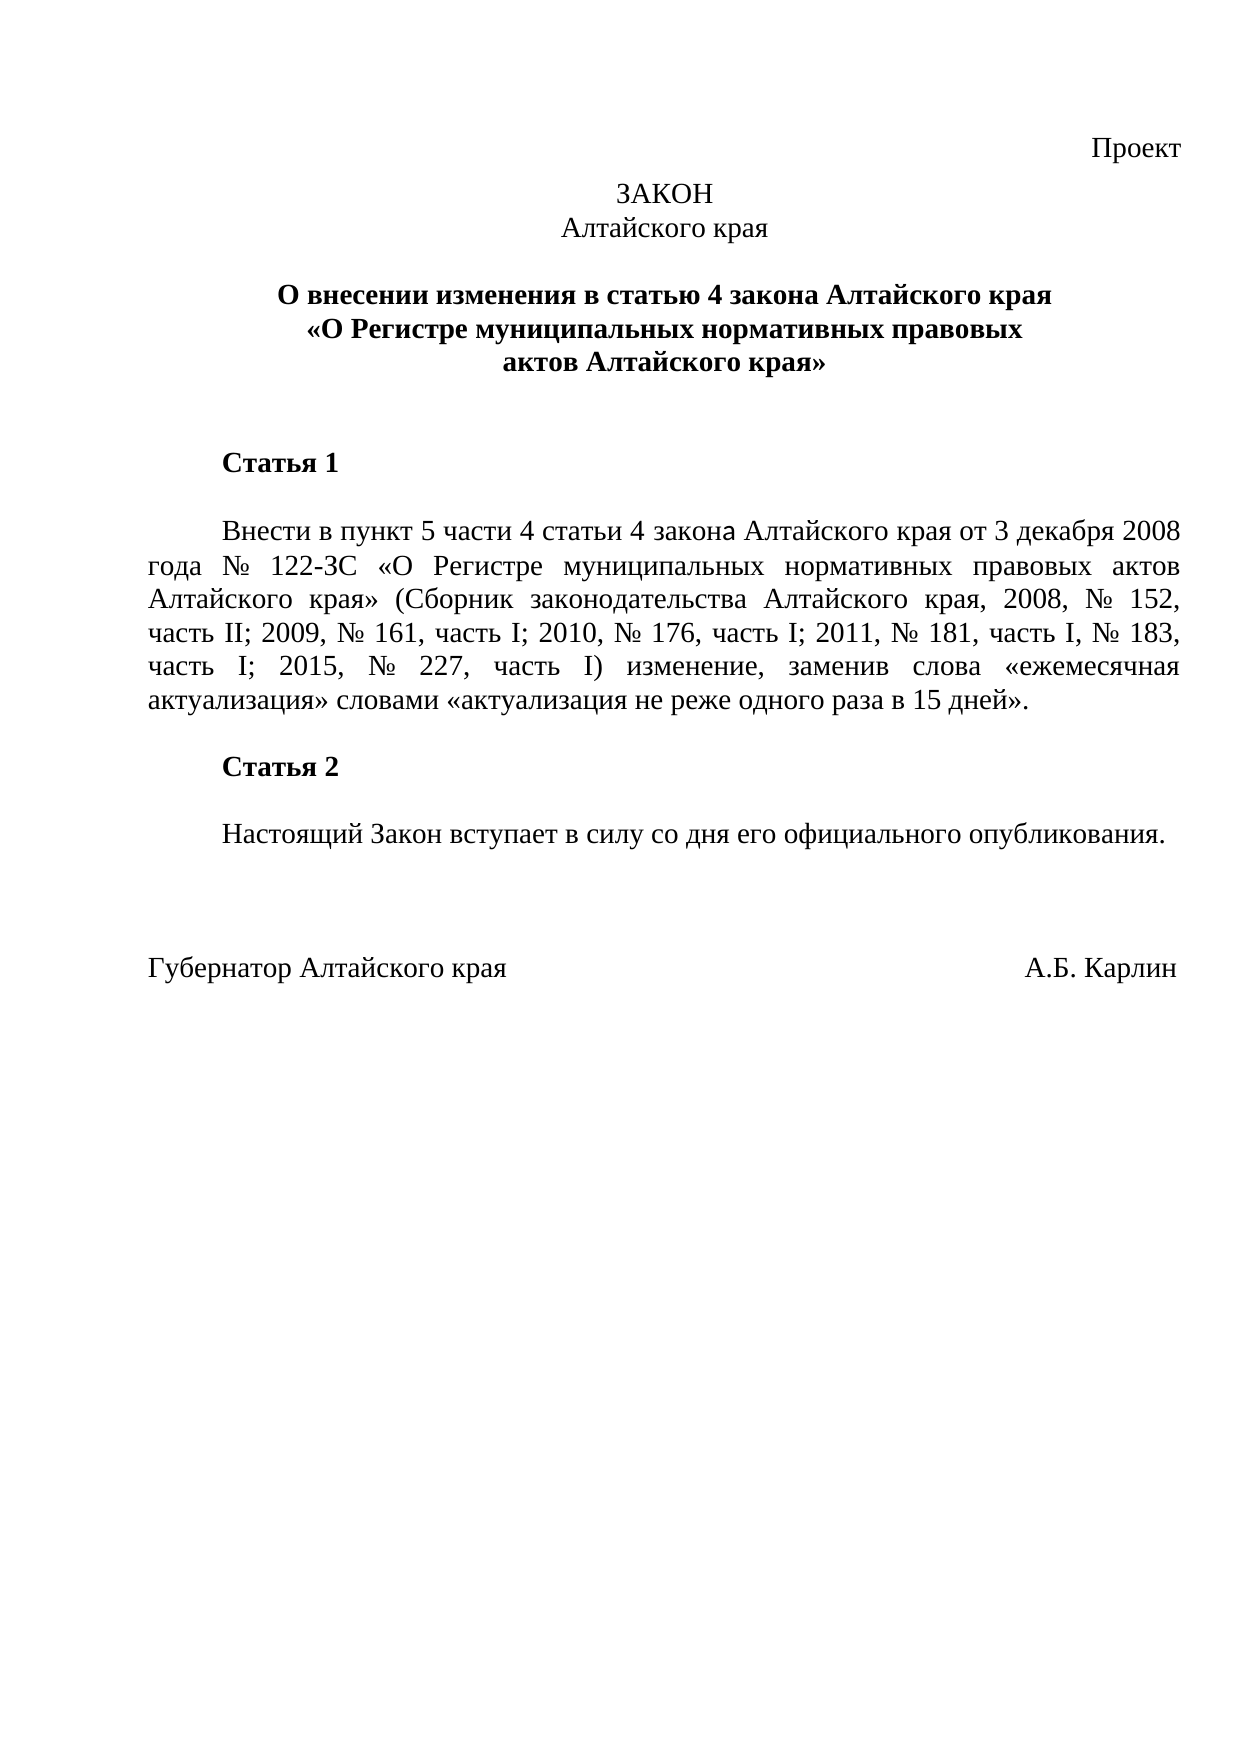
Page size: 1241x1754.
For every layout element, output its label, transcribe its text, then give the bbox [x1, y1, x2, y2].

text О внесении изменения в статью 4 закона Алтайского края [148, 277, 1181, 311]
text «О Регистре муниципальных нормативных правовых [148, 311, 1181, 344]
text Статья 1 [148, 445, 1181, 478]
text Настоящий Закон вступает в силу со дня его официального опубликования. [148, 816, 1181, 849]
text Внести в пункт 5 части 4 статьи 4 закона Алтайского края от 3 декабря 2008 года № 122-ЗС «О Регистре муниципальных нормативных правовых актов Алтайского края» (Сборник законодательства Алтайского края, 2008, № 152, часть II; 2009, № 161, часть I; 2010, № 176, часть I; 2011, № 181, часть I, № 183, часть I; 2015, № 227, часть I) изменение, заменив слова «ежемесячная актуализация» словами «актуализация не реже одного раза в 15 дней». [148, 512, 1181, 715]
text Статья 2 [148, 749, 1181, 782]
text актов Алтайского края» [148, 344, 1181, 378]
text Губернатор Алтайского края А.Б. Карлин [148, 950, 1181, 984]
text Проект [148, 131, 1181, 164]
text ЗАКОН [148, 177, 1181, 210]
text Алтайского края [148, 210, 1181, 244]
